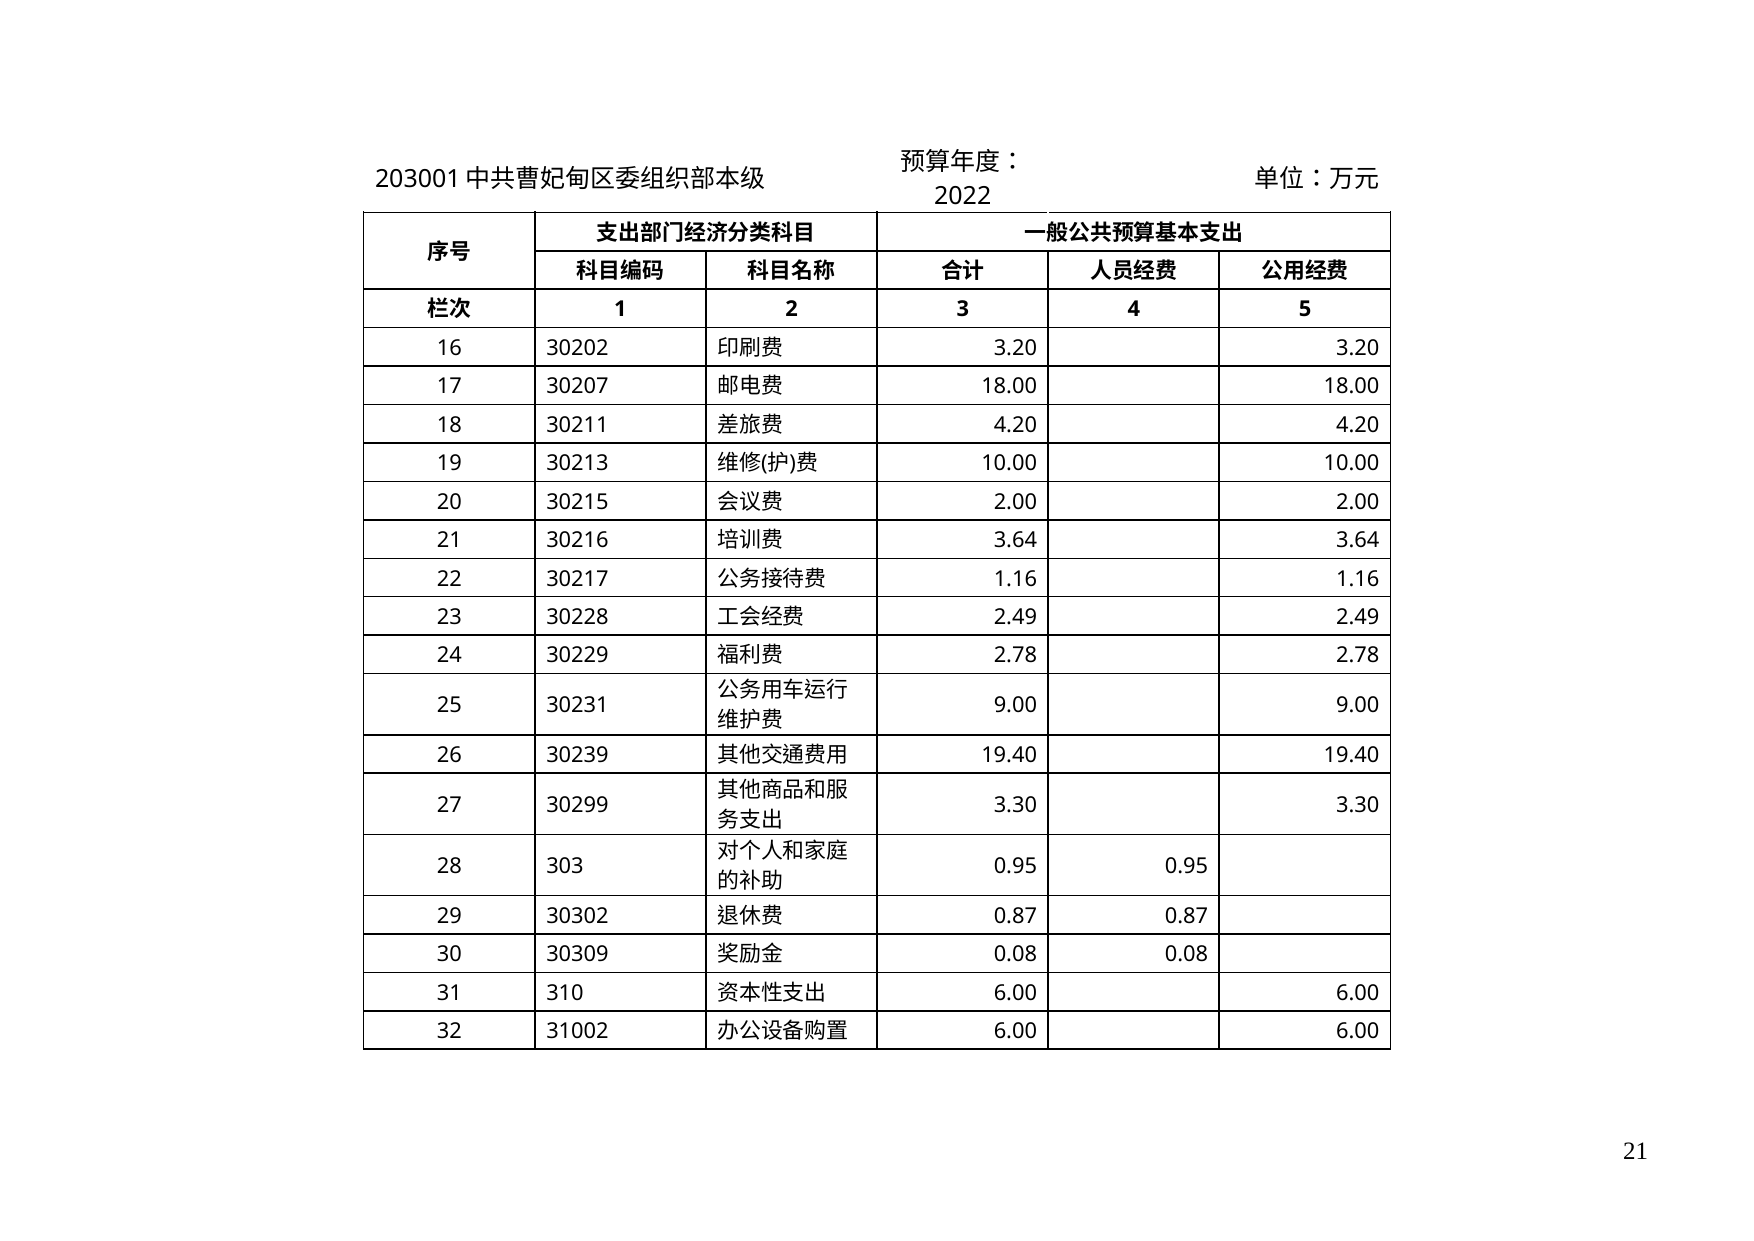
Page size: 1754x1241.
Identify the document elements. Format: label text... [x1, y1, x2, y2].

table_cell [1220, 835, 1390, 894]
table_cell 30302 [536, 896, 705, 933]
table_cell 3.64 [1220, 521, 1390, 557]
table_cell 2.78 [1220, 636, 1390, 673]
table_cell 17 [364, 367, 534, 404]
table_cell 32 [364, 1012, 534, 1048]
table_cell 0.95 [878, 835, 1047, 894]
table_cell 30216 [536, 521, 705, 557]
table_cell 退休费 [707, 896, 876, 933]
table_cell 科目名称 [707, 252, 876, 288]
table_cell 一般公共预算基本支出 [878, 213, 1390, 250]
table_cell 20 [364, 482, 534, 519]
table_cell 30207 [536, 367, 705, 404]
table_cell 2.00 [1220, 482, 1390, 519]
table_cell 2.78 [878, 636, 1047, 673]
table_cell 6.00 [878, 973, 1047, 1010]
table_cell 31 [364, 973, 534, 1010]
table_cell [1049, 521, 1218, 557]
table_cell 办公设备购置 [707, 1012, 876, 1048]
table_cell 5 [1220, 290, 1390, 327]
table_cell 23 [364, 597, 534, 634]
table_cell 2 [707, 290, 876, 327]
table_cell 0.08 [1049, 935, 1218, 971]
table_cell 10.00 [1220, 444, 1390, 481]
table_cell 对个人和家庭的补助 [707, 835, 876, 894]
table_cell 30239 [536, 736, 705, 772]
table_cell 邮电费 [707, 367, 876, 404]
table_cell 其他商品和服务支出 [707, 774, 876, 833]
table_cell 22 [364, 559, 534, 596]
table_cell 30 [364, 935, 534, 971]
table_cell 3.30 [1220, 774, 1390, 833]
table_cell 9.00 [1220, 674, 1390, 734]
table_cell 1 [536, 290, 705, 327]
table_cell 3.20 [1220, 328, 1390, 365]
table_cell 30202 [536, 328, 705, 365]
table_cell 2.49 [1220, 597, 1390, 634]
table_cell 印刷费 [707, 328, 876, 365]
table_cell [1049, 636, 1218, 673]
table_cell 2.00 [878, 482, 1047, 519]
table_cell 30231 [536, 674, 705, 734]
table_cell 30229 [536, 636, 705, 673]
table_cell 30213 [536, 444, 705, 481]
table_cell 25 [364, 674, 534, 734]
table_cell 6.00 [878, 1012, 1047, 1048]
table_cell 16 [364, 328, 534, 365]
table_cell 31002 [536, 1012, 705, 1048]
table_header 单位：万元 [1049, 143, 1390, 211]
table_cell [1049, 559, 1218, 596]
table_cell [1049, 328, 1218, 365]
table_header 203001中共曹妃甸区委组织部本级 [364, 143, 876, 211]
table_cell 序号 [364, 213, 534, 288]
table_cell 其他交通费用 [707, 736, 876, 772]
table_cell 4.20 [1220, 405, 1390, 442]
table_cell 30215 [536, 482, 705, 519]
table_cell 公用经费 [1220, 252, 1390, 288]
table_cell 栏次 [364, 290, 534, 327]
table_cell 30309 [536, 935, 705, 971]
table_cell 1.16 [878, 559, 1047, 596]
table_cell [1049, 597, 1218, 634]
table_cell 26 [364, 736, 534, 772]
table_header 预算年度：2022 [878, 143, 1047, 211]
table_cell 2.49 [878, 597, 1047, 634]
table_cell [1049, 736, 1218, 772]
table_cell 30228 [536, 597, 705, 634]
table_cell [1049, 405, 1218, 442]
table_cell 19.40 [1220, 736, 1390, 772]
table_cell 24 [364, 636, 534, 673]
table_cell [1049, 973, 1218, 1010]
table_cell 21 [364, 521, 534, 557]
table_cell 会议费 [707, 482, 876, 519]
table_cell [1220, 935, 1390, 971]
table_cell 合计 [878, 252, 1047, 288]
table_cell 0.08 [878, 935, 1047, 971]
table_cell 3.64 [878, 521, 1047, 557]
table_cell 4.20 [878, 405, 1047, 442]
table_cell 3 [878, 290, 1047, 327]
table_cell 18.00 [1220, 367, 1390, 404]
table_cell 公务接待费 [707, 559, 876, 596]
table_cell 30217 [536, 559, 705, 596]
table_cell 19 [364, 444, 534, 481]
table_cell 19.40 [878, 736, 1047, 772]
table_cell 303 [536, 835, 705, 894]
table_cell 0.87 [878, 896, 1047, 933]
table_cell 维修(护)费 [707, 444, 876, 481]
table_cell [1220, 896, 1390, 933]
table_cell 福利费 [707, 636, 876, 673]
table_cell 27 [364, 774, 534, 833]
table_cell 奖励金 [707, 935, 876, 971]
table_cell 1.16 [1220, 559, 1390, 596]
table_cell 科目编码 [536, 252, 705, 288]
table_cell 6.00 [1220, 1012, 1390, 1048]
table_cell [1049, 674, 1218, 734]
table_cell 支出部门经济分类科目 [536, 213, 876, 250]
table_cell 30211 [536, 405, 705, 442]
table_cell 28 [364, 835, 534, 894]
table_cell 公务用车运行维护费 [707, 674, 876, 734]
table_cell 18 [364, 405, 534, 442]
table_cell 人员经费 [1049, 252, 1218, 288]
table_cell [1049, 774, 1218, 833]
table_cell 3.30 [878, 774, 1047, 833]
table_cell [1049, 1012, 1218, 1048]
table_cell 差旅费 [707, 405, 876, 442]
table_cell 18.00 [878, 367, 1047, 404]
table_cell 4 [1049, 290, 1218, 327]
table_cell 0.87 [1049, 896, 1218, 933]
table_cell 310 [536, 973, 705, 1010]
table_cell [1049, 367, 1218, 404]
table_cell 培训费 [707, 521, 876, 557]
table_cell 10.00 [878, 444, 1047, 481]
table_cell 30299 [536, 774, 705, 833]
table_cell [1049, 482, 1218, 519]
table_cell 工会经费 [707, 597, 876, 634]
table_cell 0.95 [1049, 835, 1218, 894]
table_cell 6.00 [1220, 973, 1390, 1010]
table_cell 资本性支出 [707, 973, 876, 1010]
table_cell [1049, 444, 1218, 481]
table_cell 29 [364, 896, 534, 933]
table_cell 3.20 [878, 328, 1047, 365]
table_cell 9.00 [878, 674, 1047, 734]
